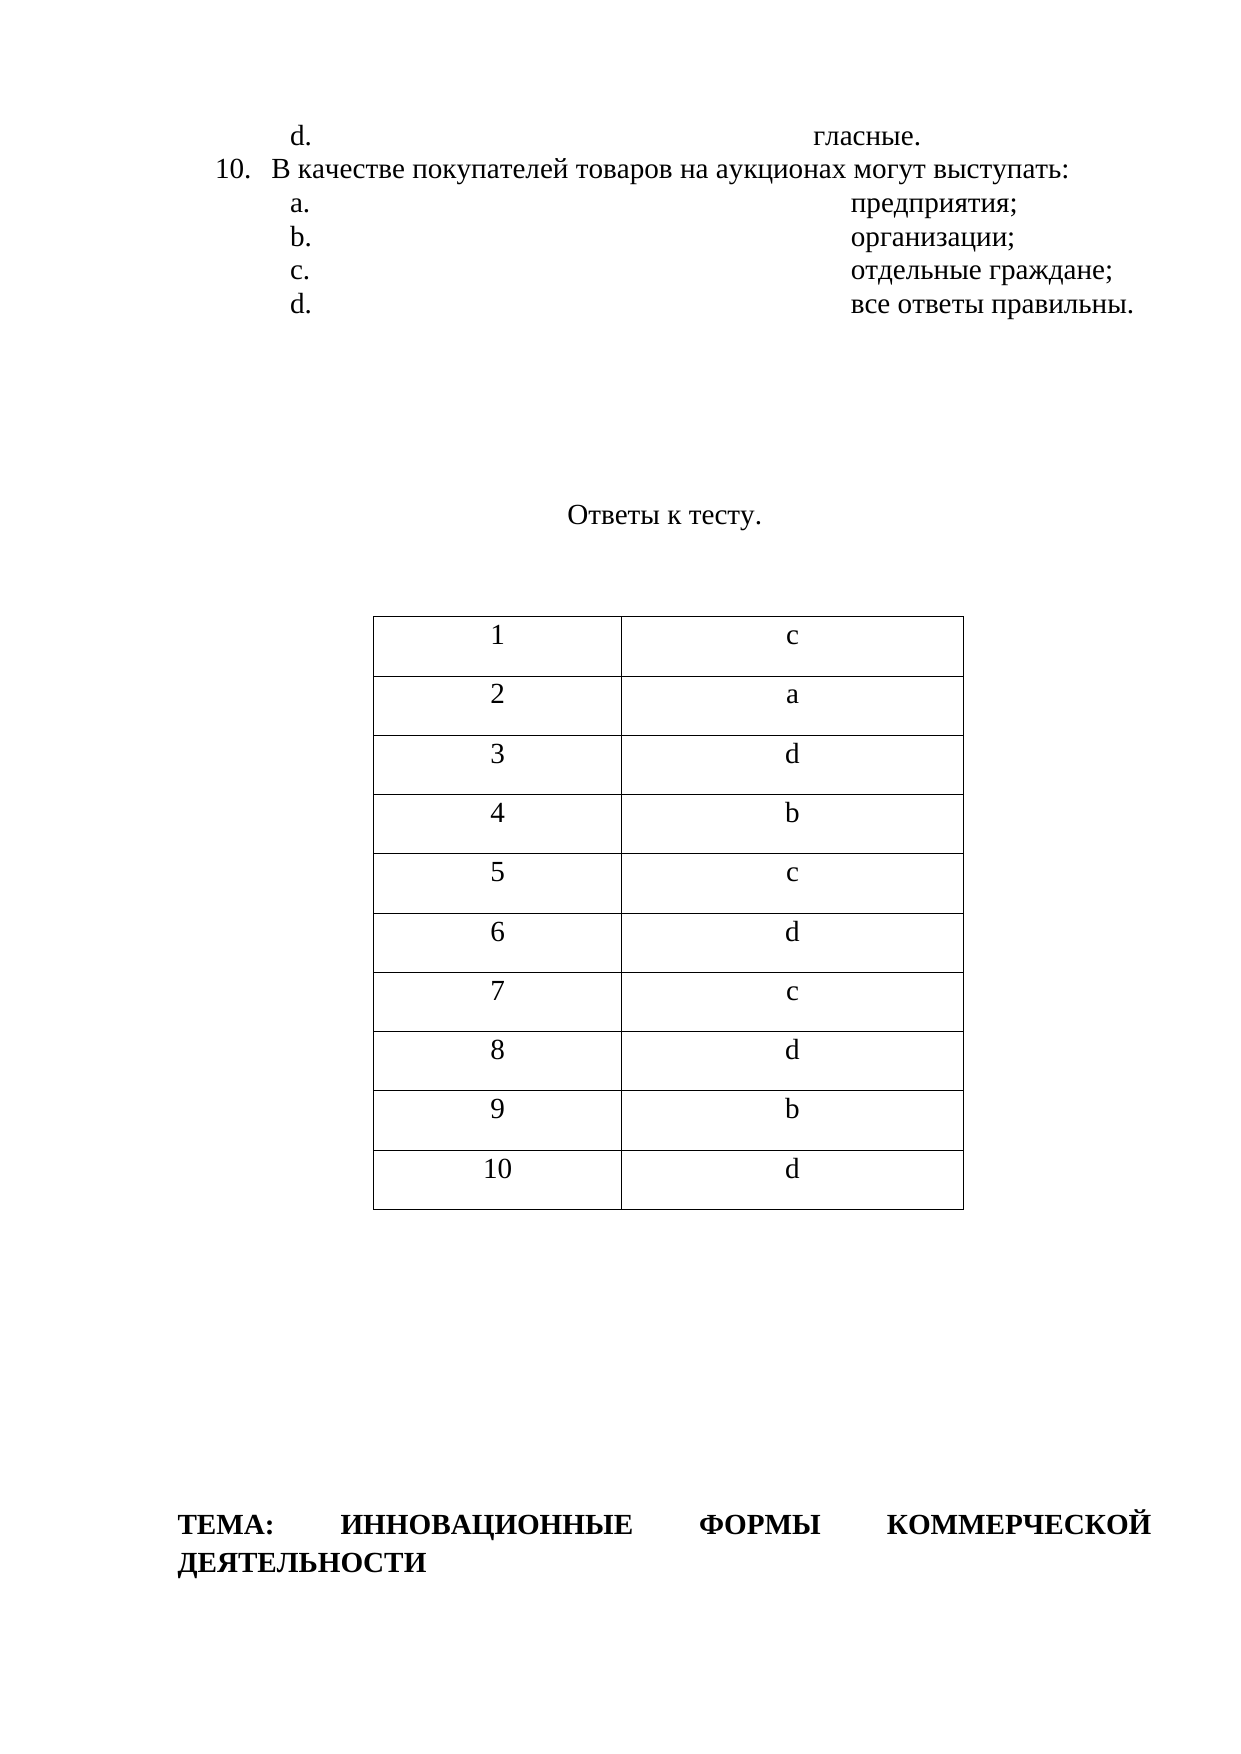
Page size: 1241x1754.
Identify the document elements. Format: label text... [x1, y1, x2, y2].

table_cell 9 [374, 1091, 621, 1150]
text Ответы к тесту. [177, 497, 1152, 531]
table_header 1 [374, 617, 621, 676]
table_cell а [622, 677, 963, 735]
table_cell 10 [374, 1151, 621, 1209]
table_cell 4 [374, 795, 621, 853]
table_cell 2 [374, 677, 621, 735]
list В качестве покупателей товаров на аукционах могут выступать: [215, 152, 1152, 185]
list предприятия; [290, 185, 1152, 219]
table_header с [622, 617, 963, 676]
text ТЕМА: ИННОВАЦИОННЫЕ ФОРМЫ КОММЕРЧЕСКОЙ ДЕЯТЕЛЬНОСТИ [177, 1507, 1152, 1579]
table_cell c [622, 854, 963, 913]
table_cell d [622, 1032, 963, 1090]
table_cell 7 [374, 973, 621, 1031]
table_cell b [622, 1091, 963, 1150]
table_cell 8 [374, 1032, 621, 1090]
table_cell 6 [374, 914, 621, 972]
table_cell b [622, 795, 963, 853]
list организации; [290, 219, 1152, 252]
list гласные. [290, 118, 1152, 152]
table_cell 5 [374, 854, 621, 913]
table_cell d [622, 1151, 963, 1209]
table_cell d [622, 914, 963, 972]
list все ответы правильны. [290, 286, 1152, 319]
list отдельные граждане; [290, 252, 1152, 286]
table_cell 3 [374, 736, 621, 794]
table_cell d [622, 736, 963, 794]
table_cell c [622, 973, 963, 1031]
